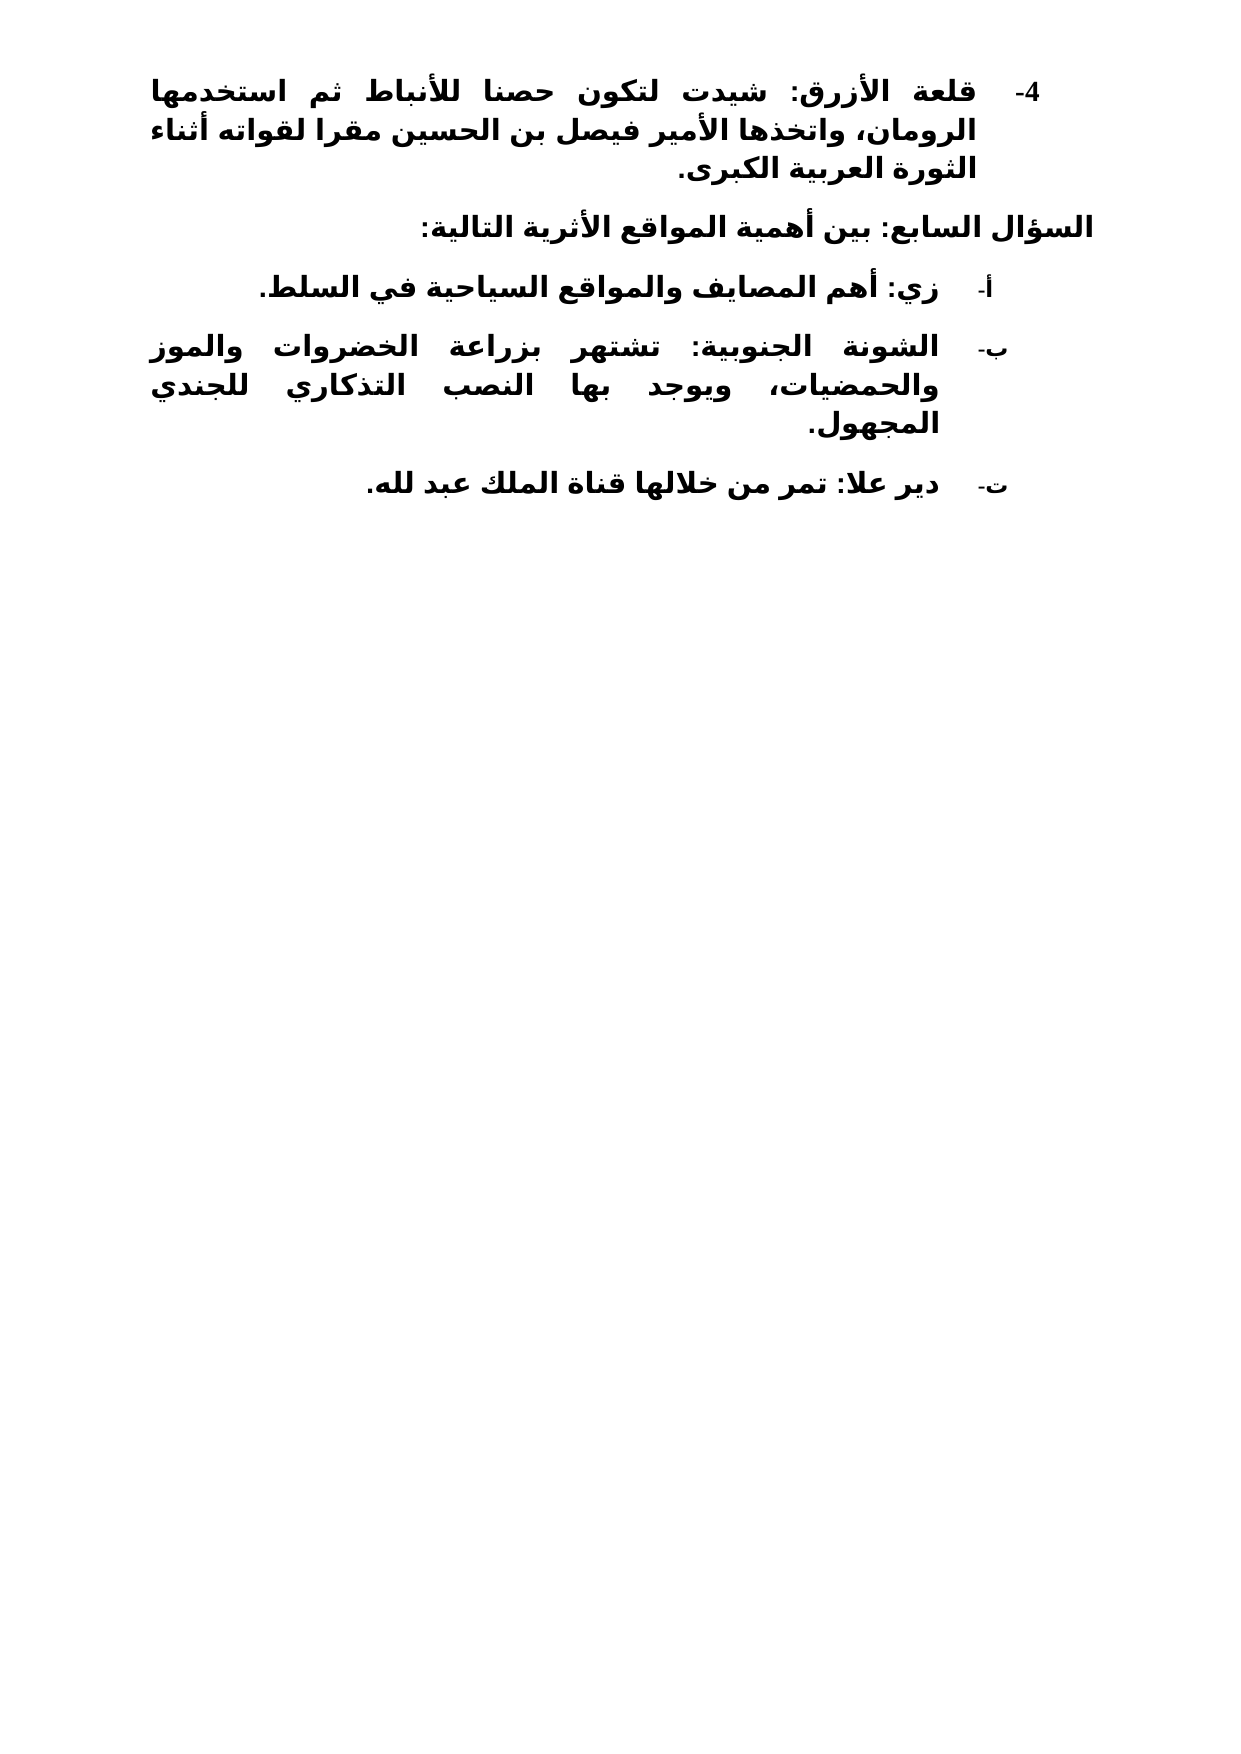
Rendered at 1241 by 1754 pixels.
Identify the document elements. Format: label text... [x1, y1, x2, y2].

list السؤال السابع: بين أهمية المواقع الأثرية التالية: [150, 210, 1095, 244]
list قلعة الأزرق: شيدت لتكون حصنا للأنباط ثم استخدمها الرومان، واتخذها الأمير فيصل بن الحسين مقرا لقواته أثناء الثورة العربية الكبرى. [150, 74, 1015, 184]
list الشونة الجنوبية: تشتهر بزراعة الخضروات والموز والحمضيات، ويوجد بها النصب التذكاري للجندي المجهول. [150, 329, 978, 440]
list دير علا: تمر من خلالها قناة الملك عبد لله. [150, 466, 978, 499]
list زي: أهم المصايف والمواقع السياحية في السلط. [150, 270, 978, 303]
